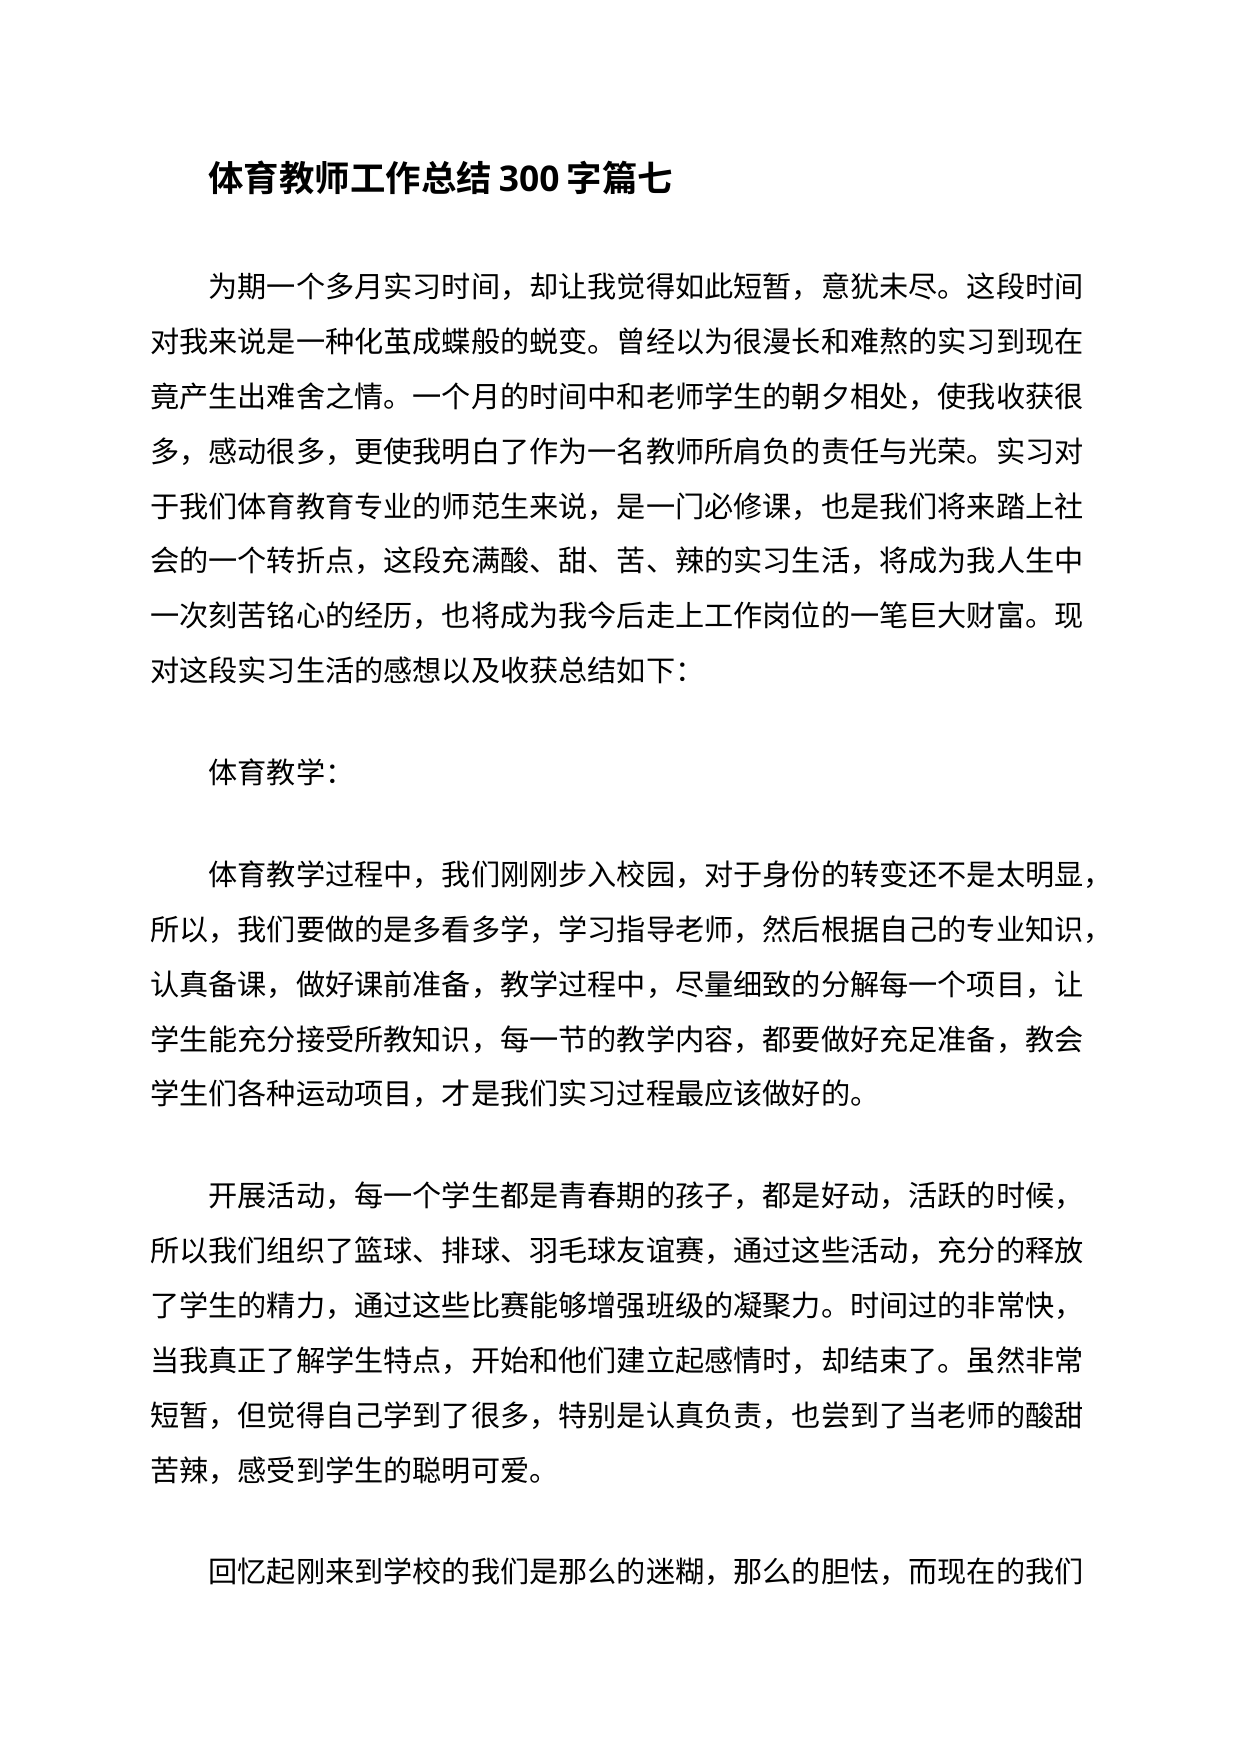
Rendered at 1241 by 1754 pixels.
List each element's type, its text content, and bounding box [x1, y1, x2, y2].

text 体育教师工作总结300字篇七 [150, 150, 1090, 201]
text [150, 1549, 1090, 1591]
text 体育教学过程中，我们刚刚步入校园，对于身份的转变还不是太明显，所以，我们要做的是多看多学，学习指导老师，然后根据自己的专业知识，认真备课，做好课前准备，教学过程中，尽量细致的分解每一个项目，让学生能充分接受所教知识，每一节的教学内容，都要做好充足准备，教会学生们各种运动项目，才是我们实习过程最应该做好的。 [150, 851, 1090, 1113]
text 开展活动，每一个学生都是青春期的孩子，都是好动，活跃的时候，所以我们组织了篮球、排球、羽毛球友谊赛，通过这些活动，充分的释放了学生的精力，通过这些比赛能够增强班级的凝聚力。时间过的非常快，当我真正了解学生特点，开始和他们建立起感情时，却结束了。虽然非常短暂，但觉得自己学到了很多，特别是认真负责，也尝到了当老师的酸甜苦辣，感受到学生的聪明可爱。 [150, 1173, 1090, 1489]
text 体育教学： [150, 749, 1090, 792]
text 为期一个多月实习时间，却让我觉得如此短暂，意犹未尽。这段时间对我来说是一种化茧成蝶般的蜕变。曾经以为很漫长和难熬的实习到现在竟产生出难舍之情。一个月的时间中和老师学生的朝夕相处，使我收获很多，感动很多，更使我明白了作为一名教师所肩负的责任与光荣。实习对于我们体育教育专业的师范生来说，是一门必修课，也是我们将来踏上社会的一个转折点，这段充满酸、甜、苦、辣的实习生活，将成为我人生中一次刻苦铭心的经历，也将成为我今后走上工作岗位的一笔巨大财富。现对这段实习生活的感想以及收获总结如下： [150, 263, 1090, 690]
